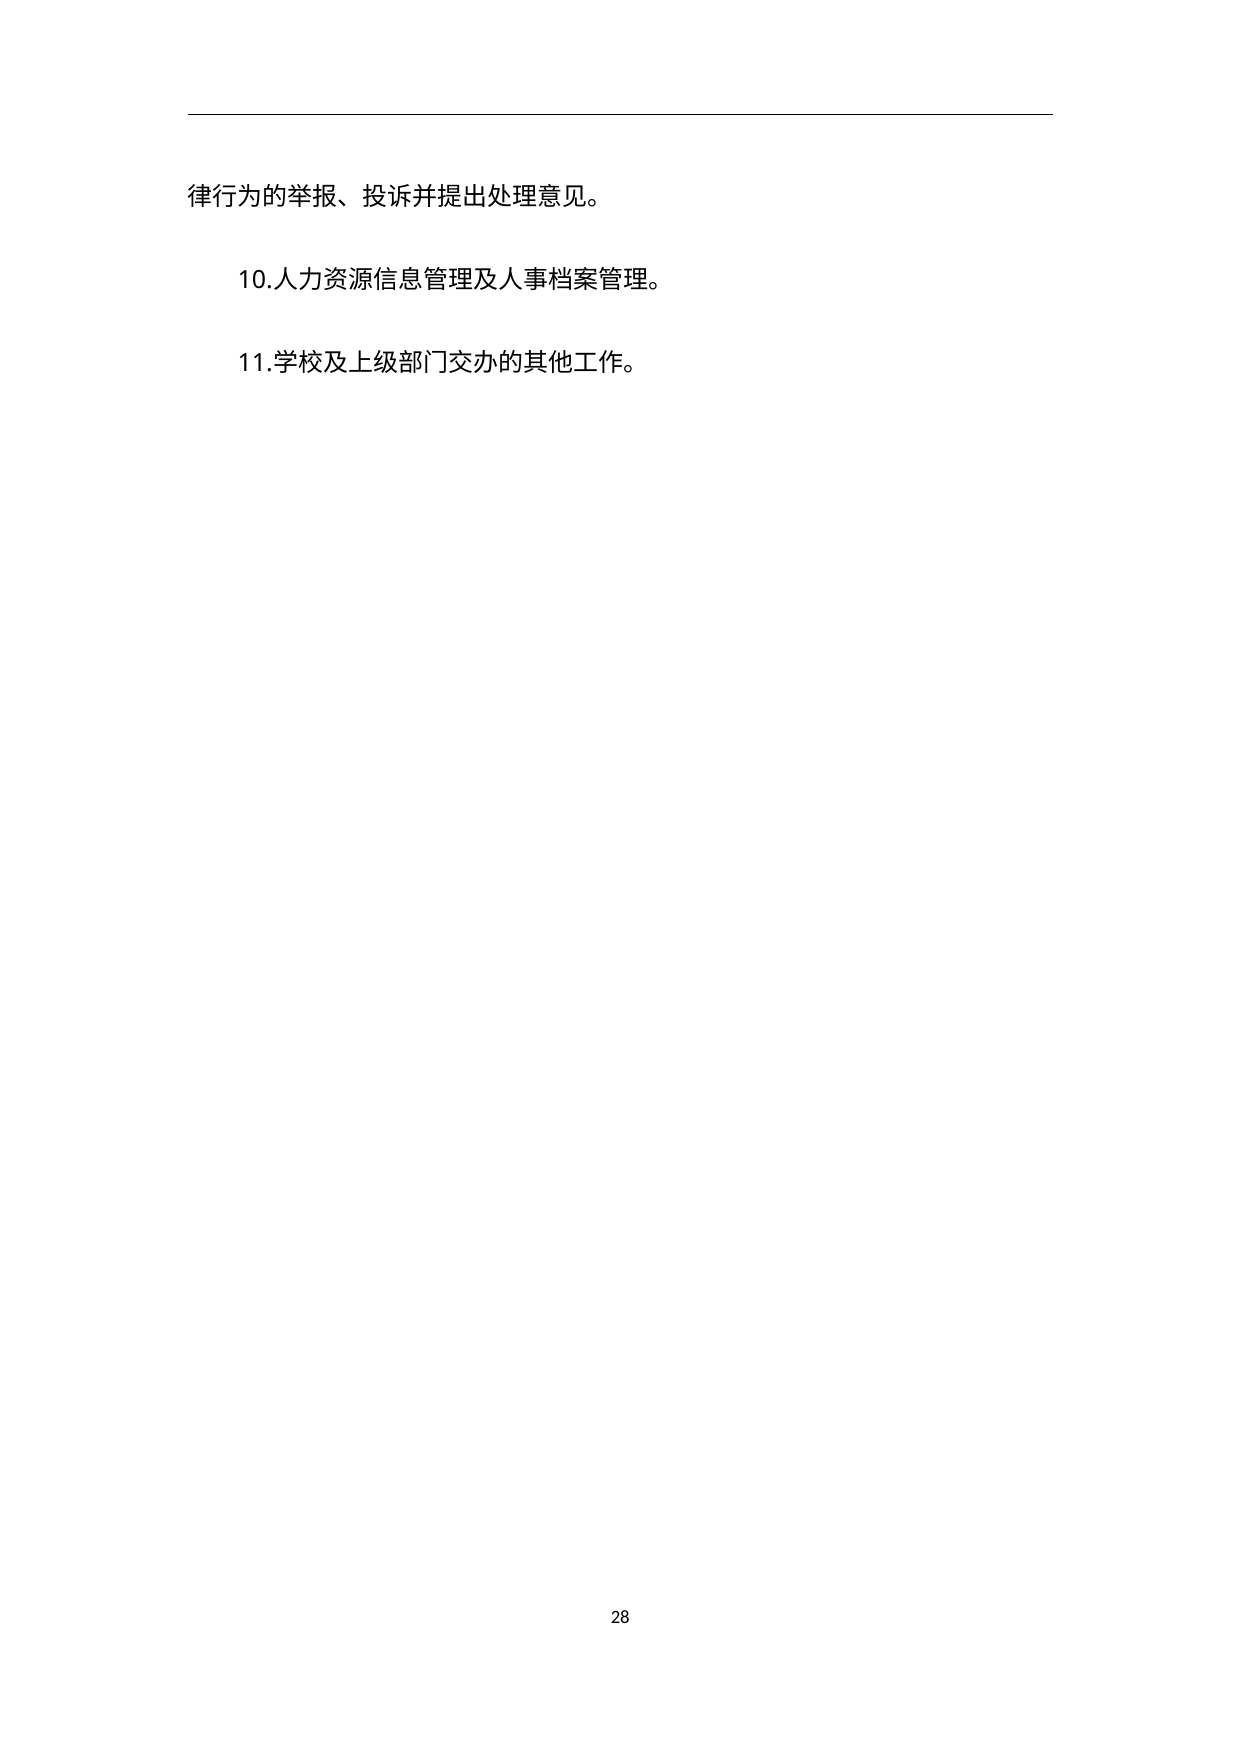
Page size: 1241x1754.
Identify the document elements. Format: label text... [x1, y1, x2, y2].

text 11.学校及上级部门交办的其他工作。 [187, 328, 1053, 393]
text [187, 162, 1053, 227]
text 10.人力资源信息管理及人事档案管理。 [187, 245, 1053, 310]
